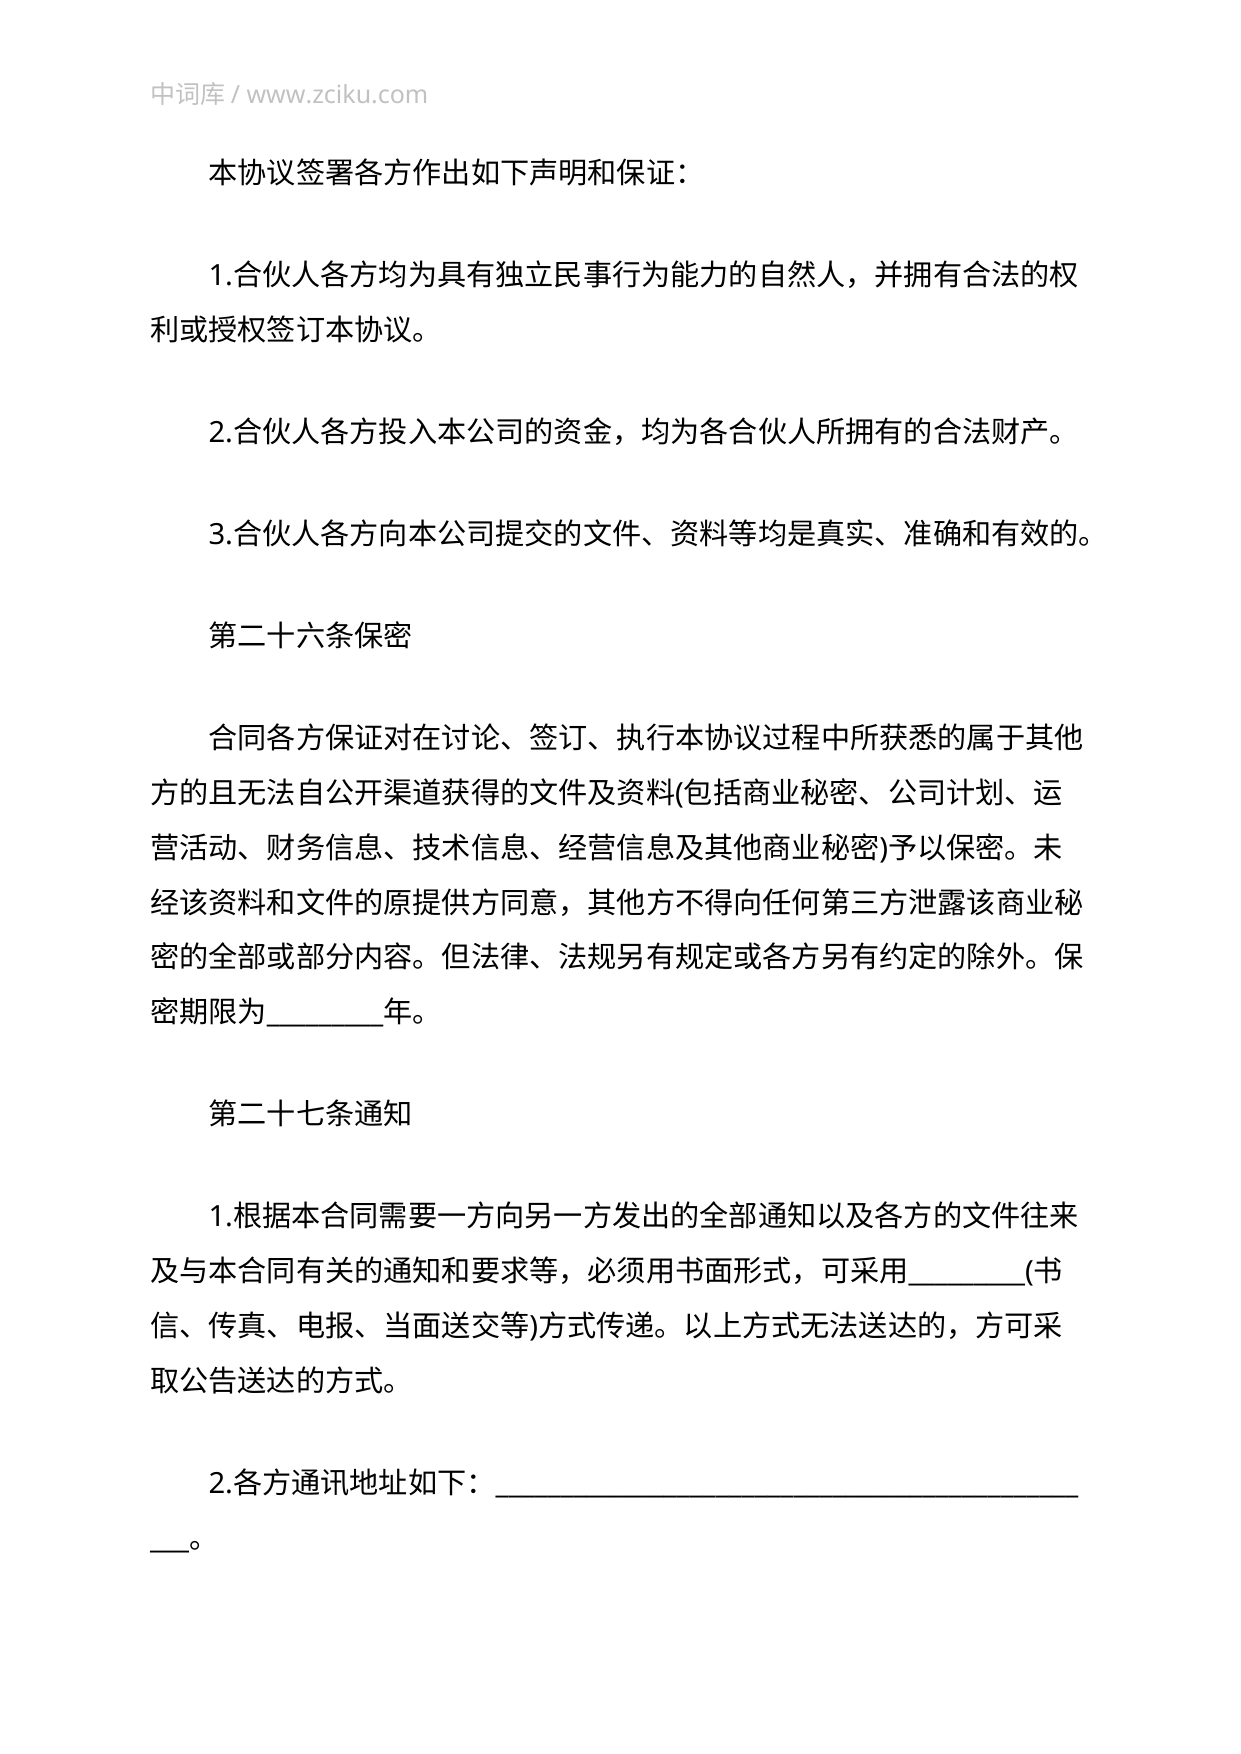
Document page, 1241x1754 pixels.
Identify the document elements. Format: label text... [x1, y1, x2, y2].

text 2.合伙人各方投入本公司的资金，均为各合伙人所拥有的合法财产。 [150, 408, 1090, 451]
text 合同各方保证对在讨论、签订、执行本协议过程中所获悉的属于其他方的且无法自公开渠道获得的文件及资料(包括商业秘密、公司计划、运营活动、财务信息、技术信息、经营信息及其他商业秘密)予以保密。未经该资料和文件的原提供方同意，其他方不得向任何第三方泄露该商业秘密的全部或部分内容。但法律、法规另有规定或各方另有约定的除外。保密期限为_________年。 [150, 714, 1090, 1031]
text 第二十七条通知 [150, 1091, 1090, 1133]
text 本协议签署各方作出如下声明和保证： [150, 150, 1090, 192]
text 1.合伙人各方均为具有独立民事行为能力的自然人，并拥有合法的权利或授权签订本协议。 [150, 252, 1090, 349]
text 2.各方通讯地址如下：________________________________________________。 [150, 1459, 1090, 1557]
text 第二十六条保密 [150, 612, 1090, 655]
text 3.合伙人各方向本公司提交的文件、资料等均是真实、准确和有效的。 [150, 511, 1090, 553]
text 1.根据本合同需要一方向另一方发出的全部通知以及各方的文件往来及与本合同有关的通知和要求等，必须用书面形式，可采用_________(书信、传真、电报、当面送交等)方式传递。以上方式无法送达的，方可采取公告送达的方式。 [150, 1193, 1090, 1400]
